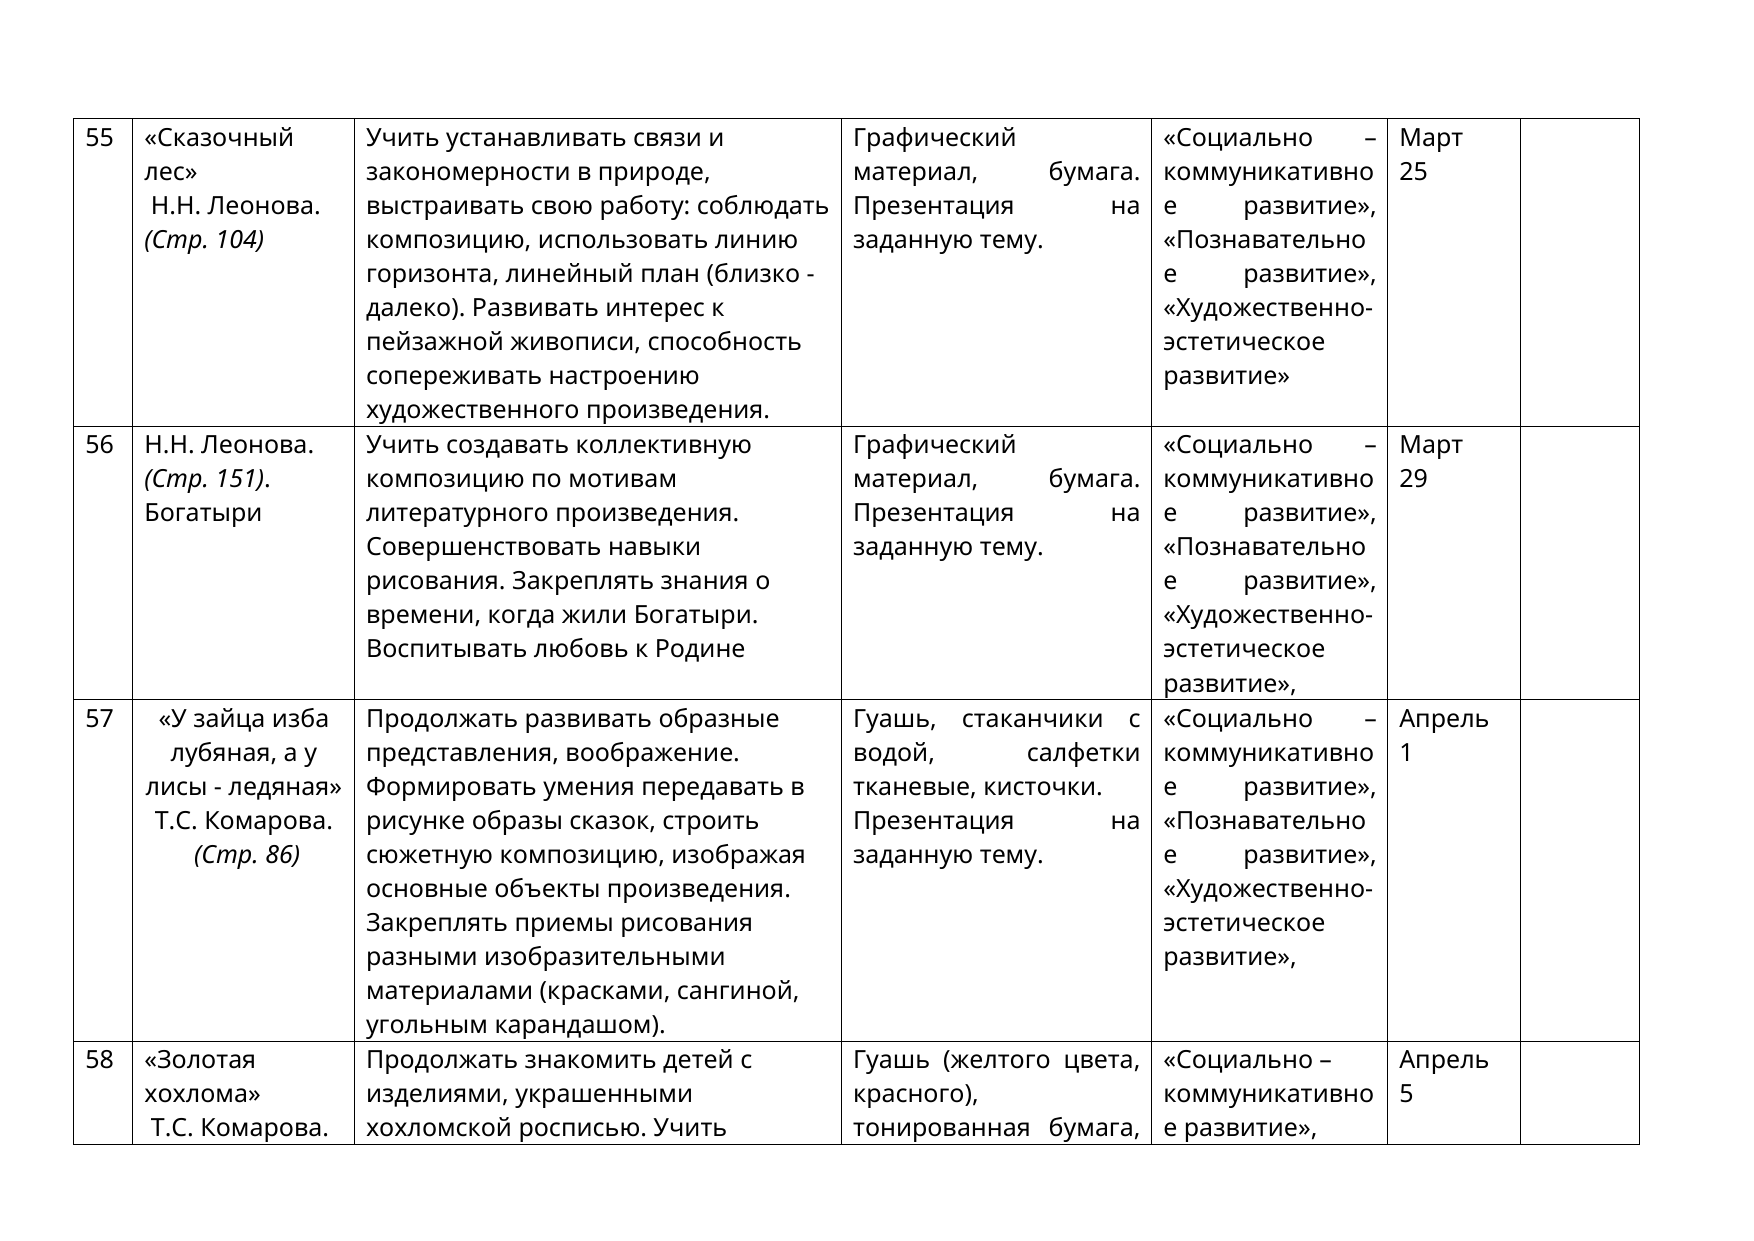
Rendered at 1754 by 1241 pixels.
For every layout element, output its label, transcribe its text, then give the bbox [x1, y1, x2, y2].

table_cell Графический материал, бумага. Презентация на заданную тему. [842, 119, 1151, 426]
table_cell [1152, 1042, 1387, 1144]
table_cell Н.Н. Леонова. (Стр. 151). Богатыри [133, 427, 354, 699]
table_cell 55 [74, 119, 132, 426]
table_cell Учить устанавливать связи и закономерности в природе, выстраивать свою работу: соблюдать композицию, использовать линию горизонта, линейный план (близко - далеко). Развивать интерес к пейзажной живописи, способность сопереживать настроению художественного произведения. [355, 119, 841, 426]
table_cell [842, 1042, 1151, 1144]
table_cell 58 [74, 1042, 132, 1144]
table_cell [1521, 427, 1639, 699]
table_cell 56 [74, 427, 132, 699]
table_cell Апрель 1 [1388, 700, 1520, 1041]
table_cell 57 [74, 700, 132, 1041]
table_cell [1521, 1042, 1639, 1144]
table_cell Гуашь, стаканчики с водой, салфетки тканевые, кисточки. Презентация на заданную тему. [842, 700, 1151, 1041]
table_cell Апрель 5 [1388, 1042, 1520, 1144]
table_cell «Социально –коммуникативное развитие», «Познавательное развитие», «Художественно-эстетическое развитие», [1152, 700, 1387, 1041]
table_cell [1521, 700, 1639, 1041]
table_cell Март 25 [1388, 119, 1520, 426]
table_cell [1521, 119, 1639, 426]
table_cell Учить создавать коллективную композицию по мотивам литературного произведения. Совершенствовать навыки рисования. Закреплять знания о времени, когда жили Богатыри. Воспитывать любовь к Родине [355, 427, 841, 699]
table_cell Графический материал, бумага. Презентация на заданную тему. [842, 427, 1151, 699]
table_cell «Социально –коммуникативное развитие», «Познавательное развитие», «Художественно-эстетическое развитие», [1152, 427, 1387, 699]
table_cell «Сказочный лес» Н.Н. Леонова. (Стр. 104) [133, 119, 354, 426]
table_cell Продолжать развивать образные представления, воображение. Формировать умения передавать в рисунке образы сказок, строить сюжетную композицию, изображая основные объекты произведения. Закреплять приемы рисования разными изобразительными материалами (красками, сангиной, угольным карандашом). [355, 700, 841, 1041]
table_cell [133, 1042, 354, 1144]
table_cell Март 29 [1388, 427, 1520, 699]
table_cell «Социально –коммуникативное развитие», «Познавательное развитие», «Художественно-эстетическое развитие» [1152, 119, 1387, 426]
table_cell «У зайца изба лубяная, а у лисы - ледяная» Т.С. Комарова. (Стр. 86) [133, 700, 354, 1041]
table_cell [355, 1042, 841, 1144]
